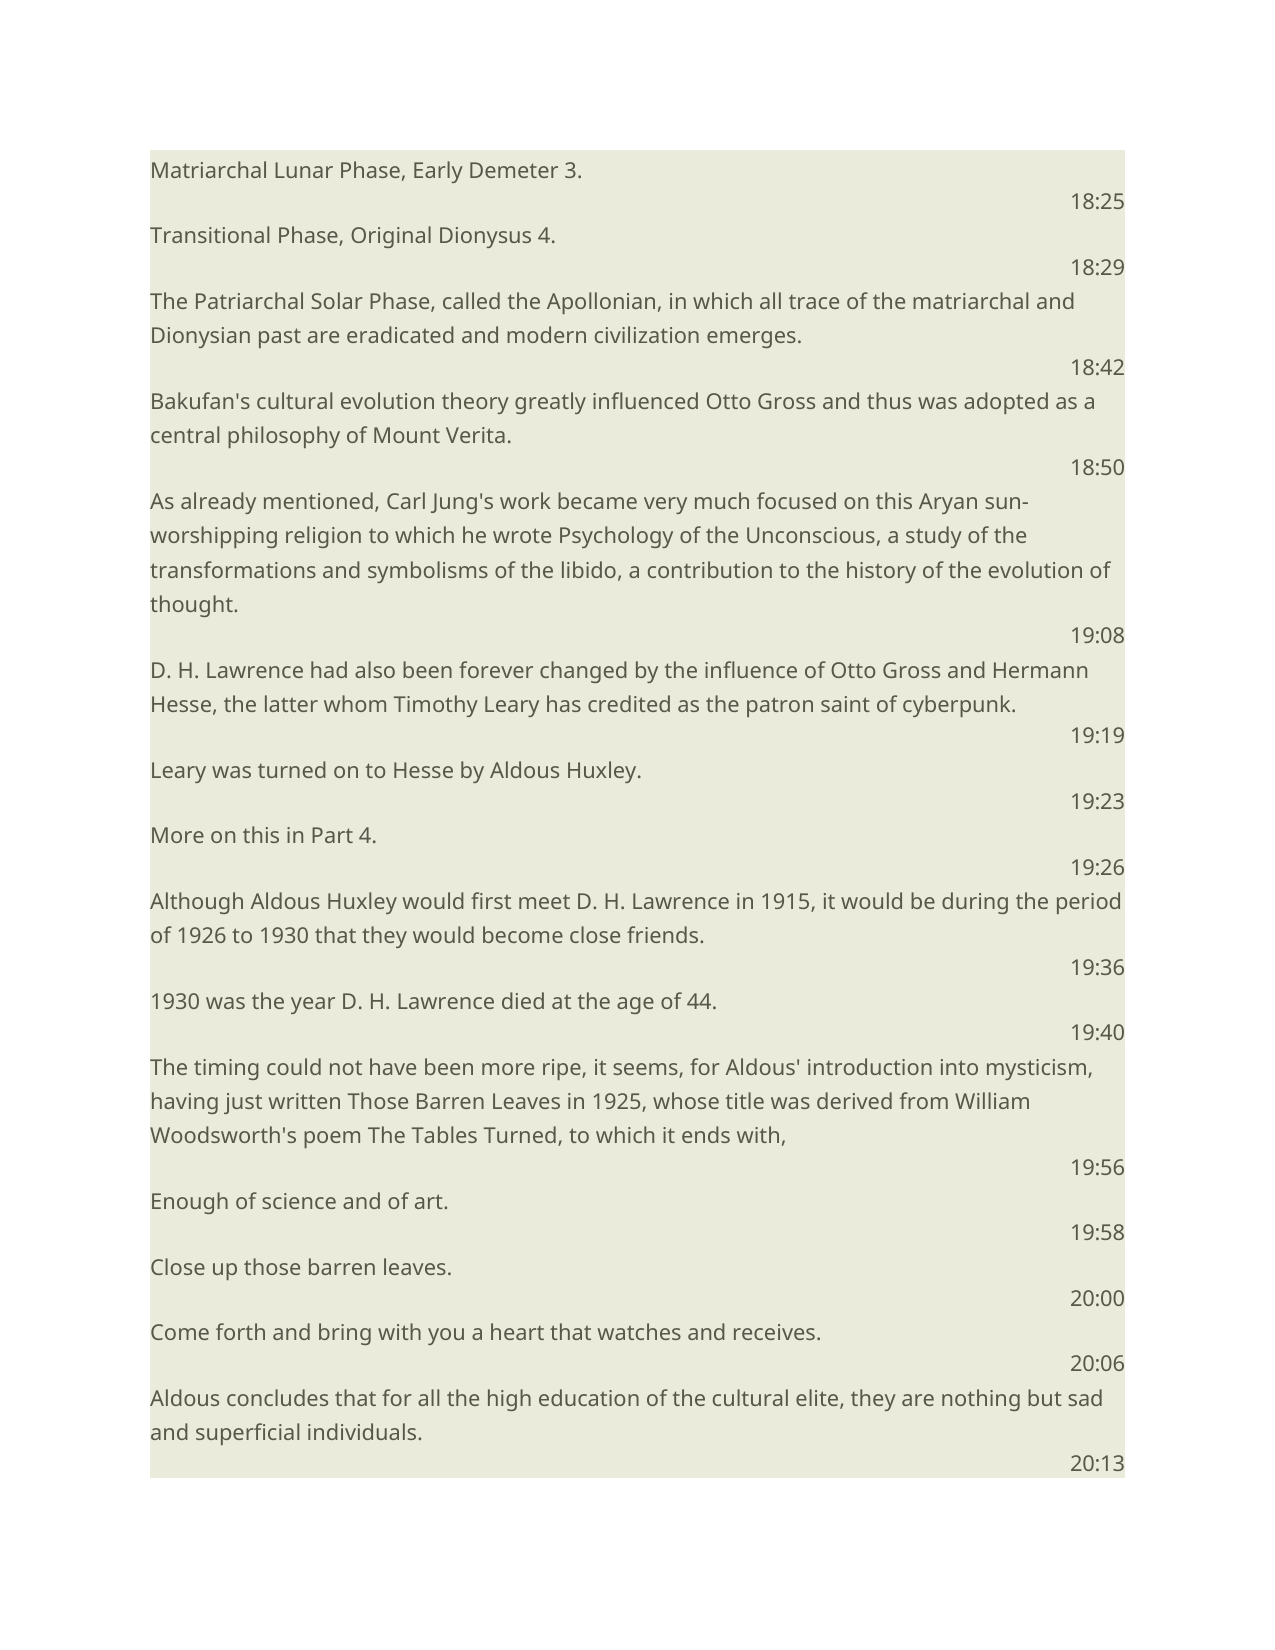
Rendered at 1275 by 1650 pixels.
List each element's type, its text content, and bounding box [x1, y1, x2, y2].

text Aldous concludes that for all the high education of the cultural elite, they are nothing but sad and superficial individuals. [150, 1378, 1125, 1447]
text 1930 was the year D. H. Lawrence died at the age of 44. [150, 981, 1125, 1016]
text 19:23 [150, 784, 1125, 816]
text 19:19 [150, 719, 1125, 750]
text 18:29 [150, 250, 1125, 281]
text 18:25 [150, 184, 1125, 216]
text 19:08 [150, 619, 1125, 650]
text 18:50 [150, 450, 1125, 481]
text More on this in Part 4. [150, 816, 1125, 850]
text Transitional Phase, Original Dionysus 4. [150, 216, 1125, 250]
text Bakufan's cultural evolution theory greatly influenced Otto Gross and thus was adopted as a central philosophy of Mount Verita. [150, 381, 1125, 450]
text 19:58 [150, 1216, 1125, 1247]
text D. H. Lawrence had also been forever changed by the influence of Otto Gross and Hermann Hesse, the latter whom Timothy Leary has credited as the patron saint of cyberpunk. [150, 650, 1125, 719]
text As already mentioned, Carl Jung's work became very much focused on this Aryan sun-worshipping religion to which he wrote Psychology of the Unconscious, a study of the transformations and symbolisms of the libido, a contribution to the history of the evolution of thought. [150, 481, 1125, 619]
text The Patriarchal Solar Phase, called the Apollonian, in which all trace of the matriarchal and Dionysian past are eradicated and modern civilization emerges. [150, 281, 1125, 350]
text Although Aldous Huxley would first meet D. H. Lawrence in 1915, it would be during the period of 1926 to 1930 that they would become close friends. [150, 881, 1125, 950]
text 19:56 [150, 1150, 1125, 1181]
text 19:26 [150, 850, 1125, 881]
text 18:42 [150, 350, 1125, 381]
text 19:36 [150, 950, 1125, 981]
text 19:40 [150, 1016, 1125, 1047]
text 20:00 [150, 1281, 1125, 1312]
text The timing could not have been more ripe, it seems, for Aldous' introduction into mysticism, having just written Those Barren Leaves in 1925, whose title was derived from William Woodsworth's poem The Tables Turned, to which it ends with, [150, 1047, 1125, 1150]
text Come forth and bring with you a heart that watches and receives. [150, 1312, 1125, 1347]
text Enough of science and of art. [150, 1181, 1125, 1216]
text Leary was turned on to Hesse by Aldous Huxley. [150, 750, 1125, 784]
text Matriarchal Lunar Phase, Early Demeter 3. [150, 150, 1125, 184]
text 20:06 [150, 1347, 1125, 1378]
text Close up those barren leaves. [150, 1247, 1125, 1281]
text 20:13 [150, 1447, 1125, 1478]
